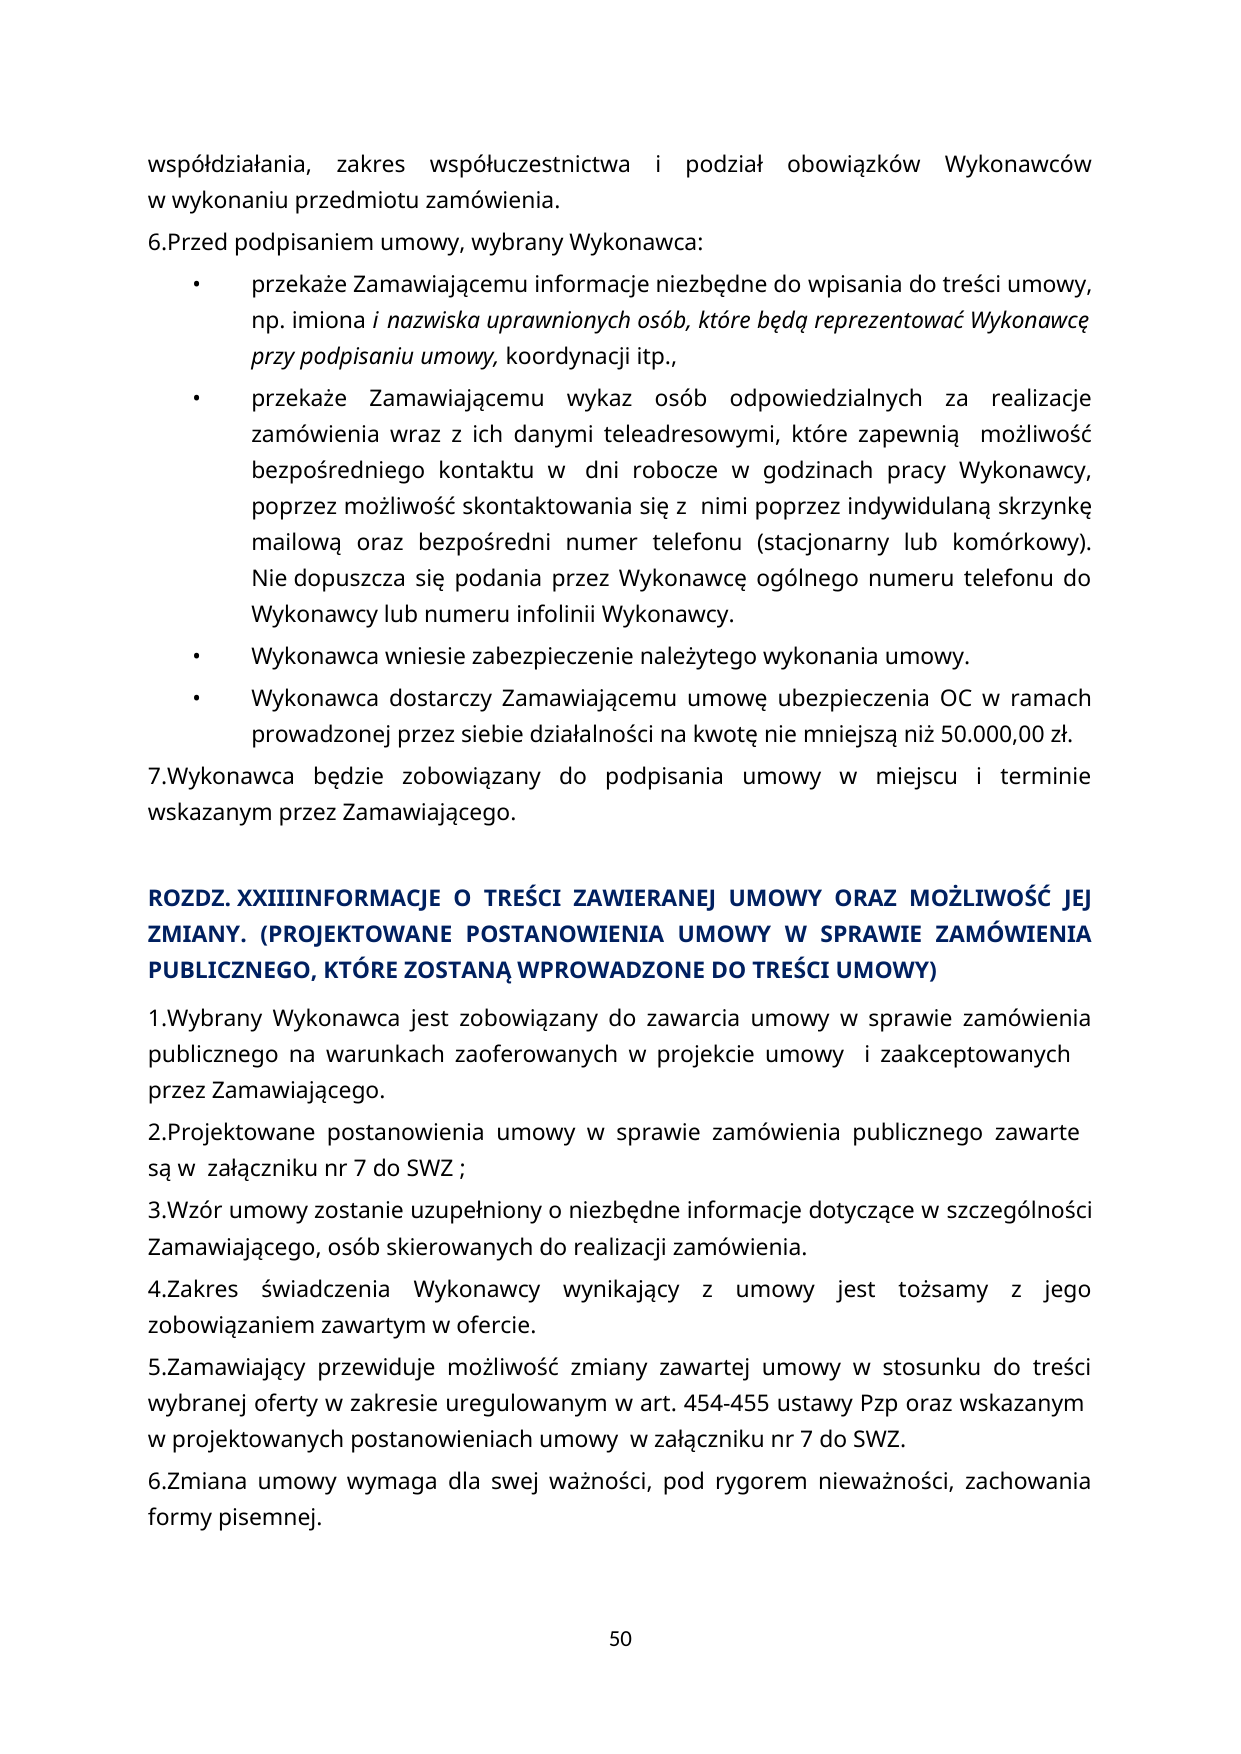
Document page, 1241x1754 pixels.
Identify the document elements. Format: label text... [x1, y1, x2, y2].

text 7.Wykonawca będzie zobowiązany do podpisania umowy w miejscu i terminie wskazanym przez Zamawiającego. [148, 760, 1093, 827]
text 6.Przed podpisaniem umowy, wybrany Wykonawca: [148, 226, 1093, 257]
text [148, 148, 1093, 215]
text ROZDZ. XXIII INFORMACJE O TREŚCI ZAWIERANEJ UMOWY ORAZ MOŻLIWOŚĆ JEJ ZMIANY. (PROJEKTOWANE POSTANOWIENIA UMOWY W SPRAWIE ZAMÓWIENIA PUBLICZNEGO, KTÓRE ZOSTANĄ WPROWADZONE DO TREŚCI UMOWY) [148, 882, 1093, 985]
text 5.Zamawiający przewiduje możliwość zmiany zawartej umowy w stosunku do treści wybranej oferty w zakresie uregulowanym w art. 454-455 ustawy Pzp oraz wskazanym w projektowanych postanowieniach umowy w załączniku nr 7 do SWZ. [148, 1351, 1093, 1454]
text 1.Wybrany Wykonawca jest zobowiązany do zawarcia umowy w sprawie zamówienia publicznego na warunkach zaoferowanych w projekcie umowy i zaakceptowanych przez Zamawiającego. [148, 1002, 1093, 1105]
text 2.Projektowane postanowienia umowy w sprawie zamówienia publicznego zawarte są w załączniku nr 7 do SWZ ; [148, 1116, 1093, 1183]
text 3.Wzór umowy zostanie uzupełniony o niezbędne informacje dotyczące w szczególności Zamawiającego, osób skierowanych do realizacji zamówienia. [148, 1194, 1093, 1262]
text 4.Zakres świadczenia Wykonawcy wynikający z umowy jest tożsamy z jego zobowiązaniem zawartym w ofercie. [148, 1273, 1093, 1340]
list Wykonawca wniesie zabezpieczenie należytego wykonania umowy. [192, 640, 1093, 671]
list przekaże Zamawiającemu wykaz osób odpowiedzialnych za realizacje zamówienia wraz z ich danymi teleadresowymi, które zapewnią możliwość bezpośredniego kontaktu w dni robocze w godzinach pracy Wykonawcy, poprzez możliwość skontaktowania się z nimi poprzez indywidulaną skrzynkę mailową oraz bezpośredni numer telefonu (stacjonarny lub komórkowy). Nie dopuszcza się podania przez Wykonawcę ogólnego numeru telefonu do Wykonawcy lub numeru infolinii Wykonawcy. [192, 382, 1093, 629]
list Wykonawca dostarczy Zamawiającemu umowę ubezpieczenia OC w ramach prowadzonej przez siebie działalności na kwotę nie mniejszą niż 50.000,00 zł. [192, 682, 1093, 749]
text 6.Zmiana umowy wymaga dla swej ważności, pod rygorem nieważności, zachowania formy pisemnej. [148, 1465, 1093, 1532]
list przekaże Zamawiającemu informacje niezbędne do wpisania do treści umowy, np. imiona i nazwiska uprawnionych osób, które będą reprezentować Wykonawcę przy podpisaniu umowy, koordynacji itp., [192, 268, 1093, 371]
